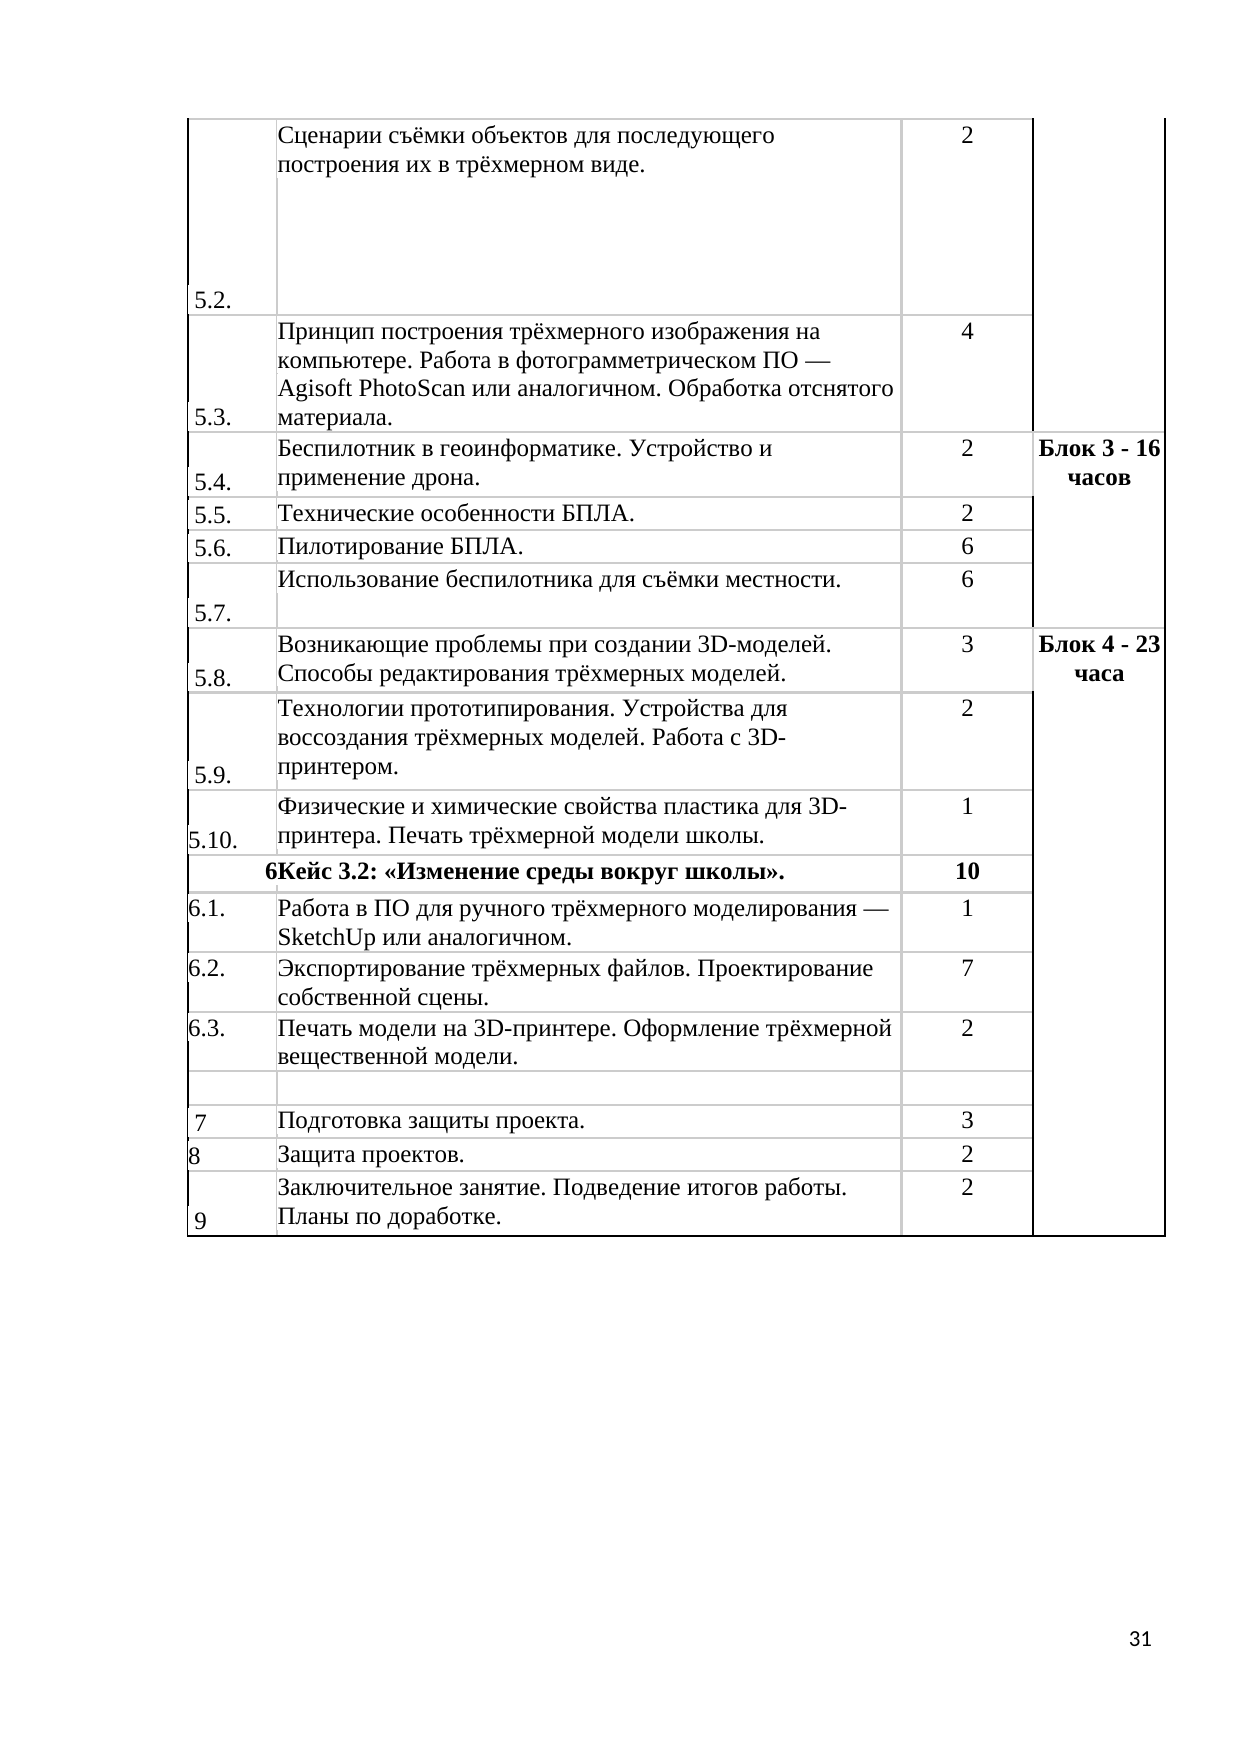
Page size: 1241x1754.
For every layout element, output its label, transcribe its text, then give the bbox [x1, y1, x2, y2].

table_cell 1 [903, 894, 1032, 951]
table_cell Печать модели на 3D-принтере. Оформление трёхмерной вещественной модели. [519, 1013, 900, 1070]
table_cell Подготовка защиты проекта. [278, 1106, 900, 1137]
table_cell 2 [903, 1172, 1032, 1235]
table_cell 3 [903, 629, 1032, 691]
table_cell 5.6. [189, 531, 276, 562]
table_cell Технические особенности БПЛА. [278, 498, 900, 529]
table_cell Физические и химические свойства пластика для 3D-принтера. Печать трёхмерной модели школы. [278, 791, 900, 854]
table_cell 3 [903, 1106, 1032, 1137]
table_cell 4 [903, 316, 1032, 431]
table_cell Принцип построения трёхмерного изображения на компьютере. Работа в фотограмметрическом ПО — Agisoft PhotoScan или аналогичном. Обработка отснятого материала. [278, 316, 900, 431]
table_cell [189, 1072, 276, 1103]
table_cell 5.2. [189, 120, 276, 314]
table_cell 5.4. [189, 433, 276, 496]
table_cell Использование беспилотника для съёмки местности. [278, 564, 900, 627]
table_cell Блок 4 - 23 часа [1034, 629, 1164, 1235]
table_cell 5.5. [189, 498, 276, 529]
table_cell Кейс 3.2: «Изменение среды вокруг школы». [278, 856, 900, 891]
table_cell Сценарии съёмки объектов для последующего построения их в трёхмерном виде. [278, 120, 900, 314]
table_cell 5.9. [189, 694, 276, 789]
table_cell 2 [903, 120, 1032, 314]
table_cell 2 [903, 433, 1032, 496]
table_cell 5.3. [189, 316, 276, 431]
table_cell 1 [903, 791, 1032, 854]
table_cell [903, 1072, 1032, 1103]
table_cell 6 [189, 856, 276, 891]
table_cell 2 [903, 1139, 1032, 1170]
table_cell 6.1. [189, 894, 276, 951]
table_cell Технологии прототипирования. Устройства для воссоздания трёхмерных моделей. Работа с 3D-принтером. [278, 694, 900, 789]
table_cell 9 [189, 1172, 276, 1235]
table_cell Возникающие проблемы при создании 3D-моделей. Способы редактирования трёхмерных моделей. [278, 629, 900, 691]
table_cell Заключительное занятие. Подведение итогов работы. Планы по доработке. [278, 1172, 900, 1235]
table_cell 6.3. [189, 1013, 276, 1070]
table_cell 5.7. [189, 564, 276, 627]
table_cell Блок 3 - 16 часов [1034, 433, 1164, 627]
table_cell Работа в ПО для ручного трёхмерного моделирования — SketchUp или аналогичном. [572, 894, 900, 951]
table_cell [278, 1072, 900, 1103]
table_cell 5.8. [189, 629, 276, 691]
table_cell 2 [903, 1013, 1032, 1070]
table_cell Защита проектов. [278, 1139, 900, 1170]
table_cell 5.10. [189, 791, 276, 854]
table_cell 7 [189, 1106, 276, 1137]
table_cell 10 [903, 856, 1032, 891]
table_cell 2 [903, 498, 1032, 529]
table_cell 6.2. [189, 953, 276, 1011]
table_cell 2 [903, 694, 1032, 789]
table_cell 6 [903, 564, 1032, 627]
table_cell Экспортирование трёхмерных файлов. Проектирование собственной сцены. [489, 953, 900, 1011]
table_cell Беспилотник в геоинформатике. Устройство и применение дрона. [278, 433, 900, 496]
table_cell 8 [189, 1139, 276, 1170]
table_cell 6 [903, 531, 1032, 562]
table_cell Пилотирование БПЛА. [278, 531, 900, 562]
table_cell 7 [903, 953, 1032, 1011]
